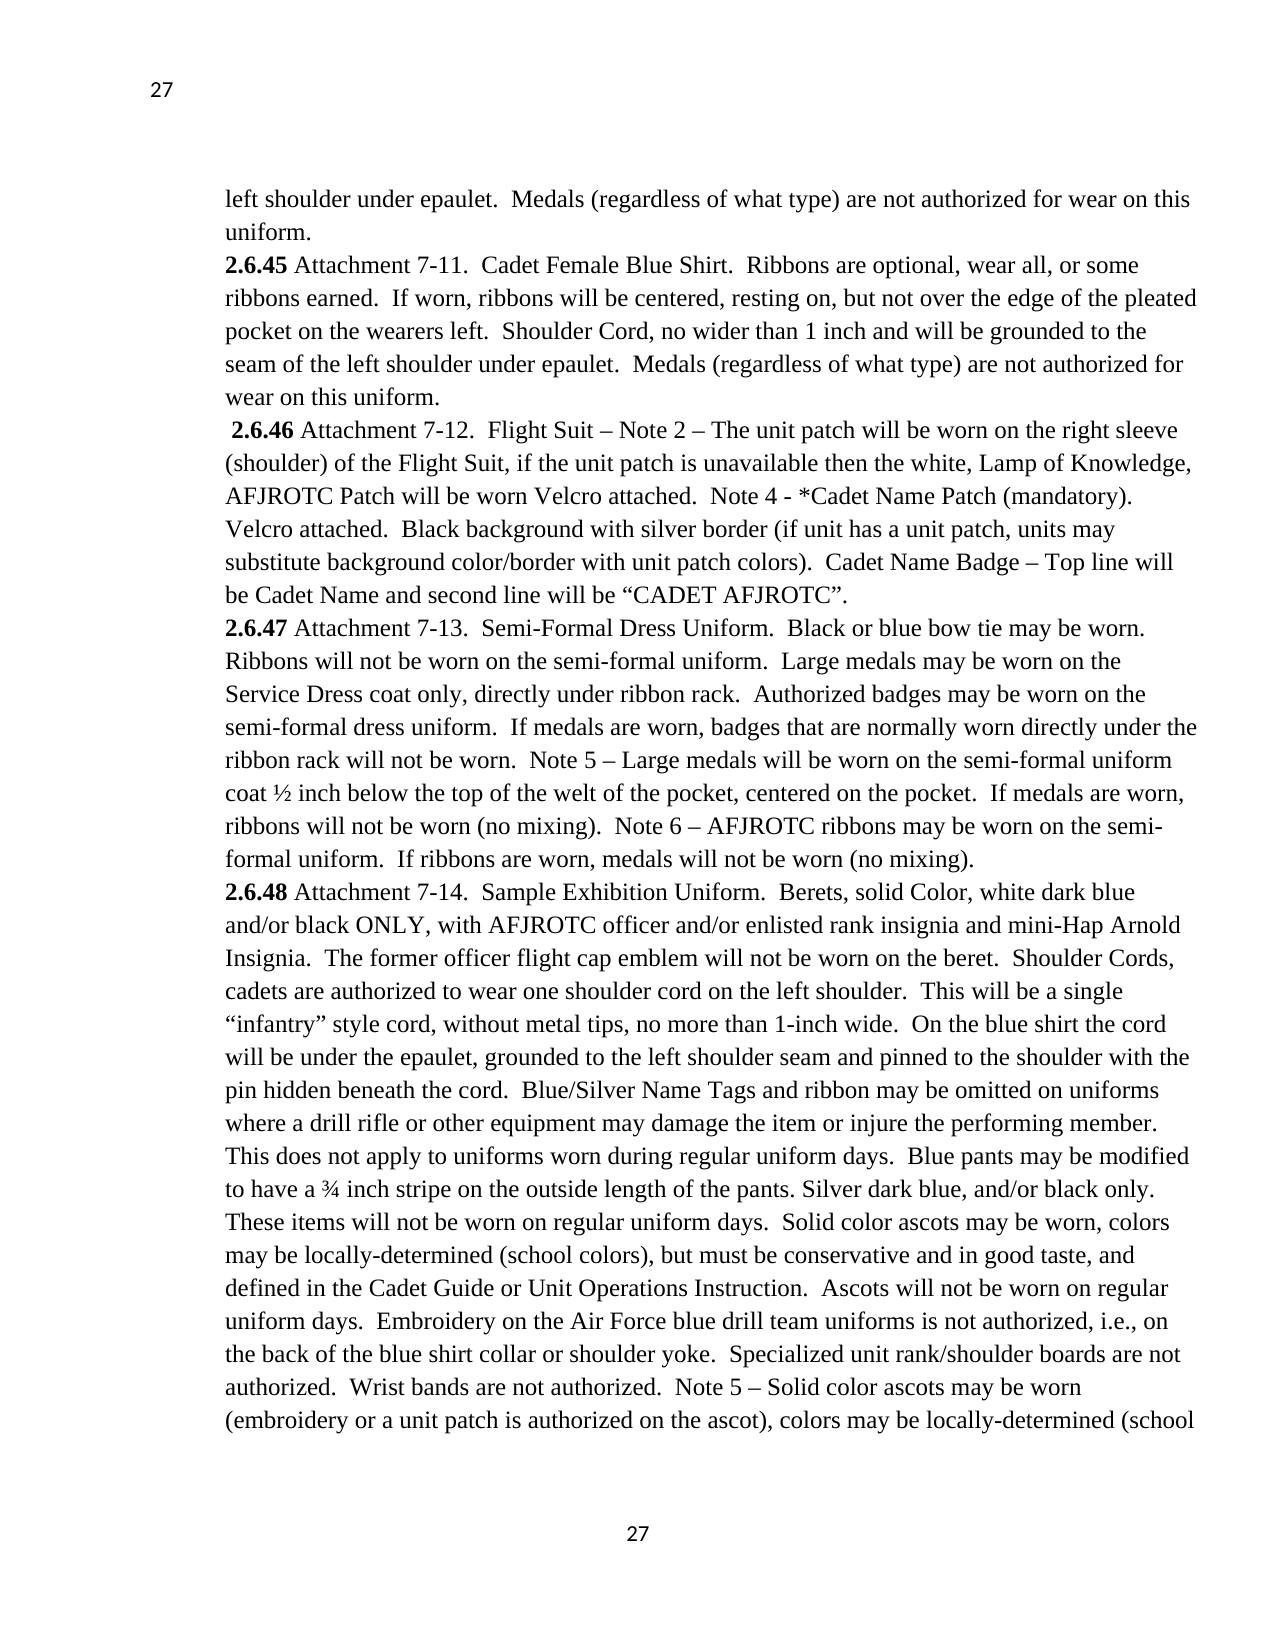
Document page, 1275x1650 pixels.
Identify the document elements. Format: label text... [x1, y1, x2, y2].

text 2.6.46 Attachment 7-12. Flight Suit – Note 2 – The unit patch will be worn on the right sleeve (shoulder) of the Flight Suit, if the unit patch is unavailable then the white, Lamp of Knowledge, AFJROTC Patch will be worn Velcro attached. Note 4 - *Cadet Name Patch (mandatory). Velcro attached. Black background with silver border (if unit has a unit patch, units may substitute background color/border with unit patch colors). Cadet Name Badge – Top line will be Cadet Name and second line will be “CADET AFJROTC”. [225, 415, 1200, 609]
text 2.6.45 Attachment 7-11. Cadet Female Blue Shirt. Ribbons are optional, wear all, or some ribbons earned. If worn, ribbons will be centered, resting on, but not over the edge of the pleated pocket on the wearers left. Shoulder Cord, no wider than 1 inch and will be grounded to the seam of the left shoulder under epaulet. Medals (regardless of what type) are not authorized for wear on this uniform. [225, 250, 1200, 411]
text 2.6.47 Attachment 7-13. Semi-Formal Dress Uniform. Black or blue bow tie may be worn. Ribbons will not be worn on the semi-formal uniform. Large medals may be worn on the Service Dress coat only, directly under ribbon rack. Authorized badges may be worn on the semi-formal dress uniform. If medals are worn, badges that are normally worn directly under the ribbon rack will not be worn. Note 5 – Large medals will be worn on the semi-formal uniform coat ½ inch below the top of the welt of the pocket, centered on the pocket. If medals are worn, ribbons will not be worn (no mixing). Note 6 – AFJROTC ribbons may be worn on the semi-formal uniform. If ribbons are worn, medals will not be worn (no mixing). [225, 613, 1200, 873]
